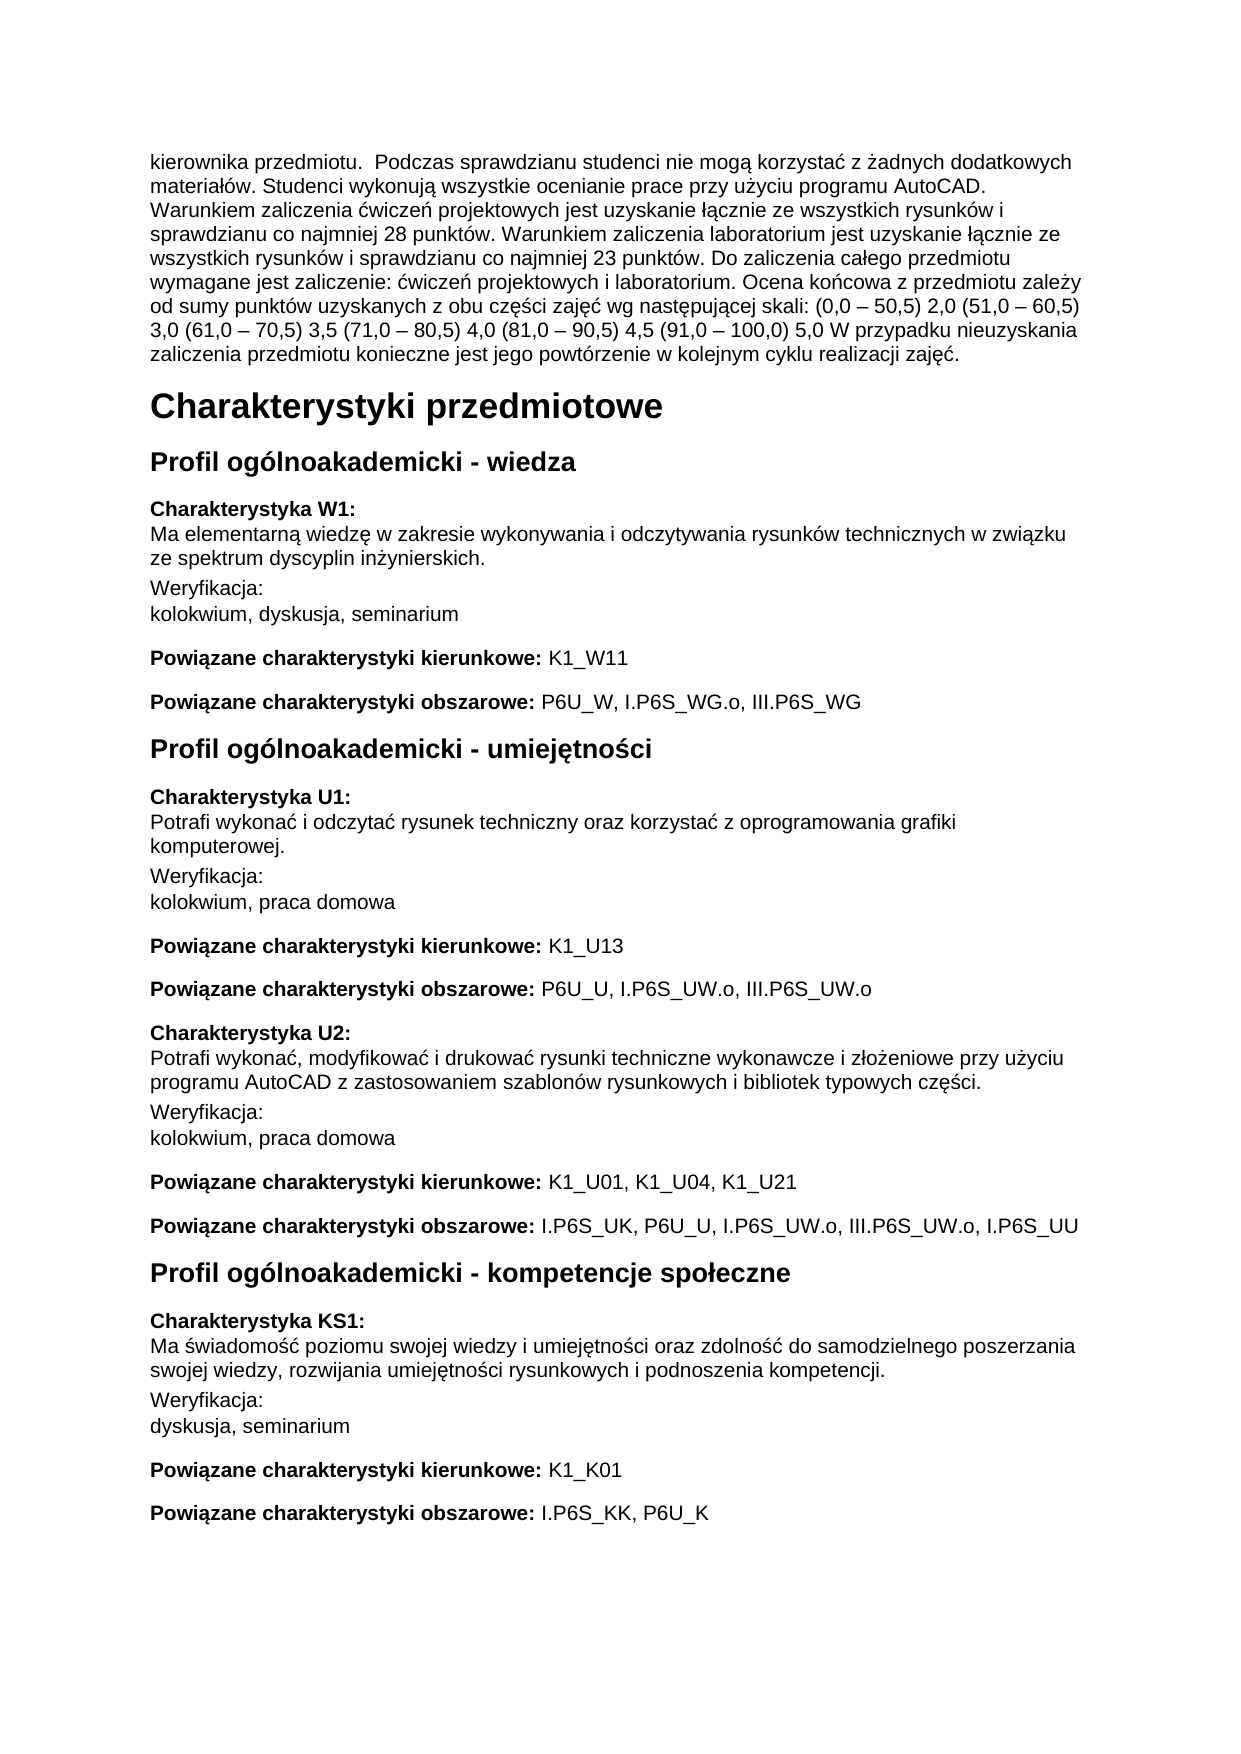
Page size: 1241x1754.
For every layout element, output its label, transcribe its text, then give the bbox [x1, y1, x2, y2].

text kolokwium, dyskusja, seminarium [150, 602, 1090, 626]
subtitle Profil ogólnoakademicki - wiedza [150, 446, 1090, 477]
text Potrafi wykonać i odczytać rysunek techniczny oraz korzystać z oprogramowania grafiki komputerowej. [150, 809, 1090, 857]
subtitle Profil ogólnoakademicki - kompetencje społeczne [150, 1257, 1090, 1289]
text kolokwium, praca domowa [150, 1126, 1090, 1150]
text Potrafi wykonać, modyfikować i drukować rysunki techniczne wykonawcze i złożeniowe przy użyciu programu AutoCAD z zastosowaniem szablonów rysunkowych i bibliotek typowych części. [150, 1046, 1090, 1094]
text Powiązane charakterystyki kierunkowe: K1_W11 [150, 646, 1090, 670]
text dyskusja, seminarium [150, 1414, 1090, 1438]
text Weryfikacja: [150, 1388, 1090, 1412]
subtitle Charakterystyki przedmiotowe [150, 385, 1090, 426]
text Ma świadomość poziomu swojej wiedzy i umiejętności oraz zdolność do samodzielnego poszerzania swojej wiedzy, rozwijania umiejętności rysunkowych i podnoszenia kompetencji. [150, 1333, 1090, 1381]
text Charakterystyka U2: [150, 1021, 1090, 1045]
text Powiązane charakterystyki obszarowe: I.P6S_KK, P6U_K [150, 1501, 1090, 1525]
text Charakterystyka KS1: [150, 1308, 1090, 1332]
text kolokwium, praca domowa [150, 890, 1090, 914]
text Powiązane charakterystyki obszarowe: I.P6S_UK, P6U_U, I.P6S_UW.o, III.P6S_UW.o, I.P6S_UU [150, 1214, 1090, 1238]
text Weryfikacja: [150, 576, 1090, 600]
text Weryfikacja: [150, 1100, 1090, 1124]
text Powiązane charakterystyki obszarowe: P6U_U, I.P6S_UW.o, III.P6S_UW.o [150, 977, 1090, 1001]
text Charakterystyka W1: [150, 497, 1090, 521]
text Weryfikacja: [150, 864, 1090, 888]
text Charakterystyka U1: [150, 784, 1090, 808]
text Ma elementarną wiedzę w zakresie wykonywania i odczytywania rysunków technicznych w związku ze spektrum dyscyplin inżynierskich. [150, 522, 1090, 570]
text Powiązane charakterystyki kierunkowe: K1_U13 [150, 933, 1090, 957]
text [150, 150, 1090, 366]
subtitle Profil ogólnoakademicki - umiejętności [150, 733, 1090, 765]
text Powiązane charakterystyki obszarowe: P6U_W, I.P6S_WG.o, III.P6S_WG [150, 690, 1090, 714]
text Powiązane charakterystyki kierunkowe: K1_K01 [150, 1457, 1090, 1481]
text Powiązane charakterystyki kierunkowe: K1_U01, K1_U04, K1_U21 [150, 1170, 1090, 1194]
